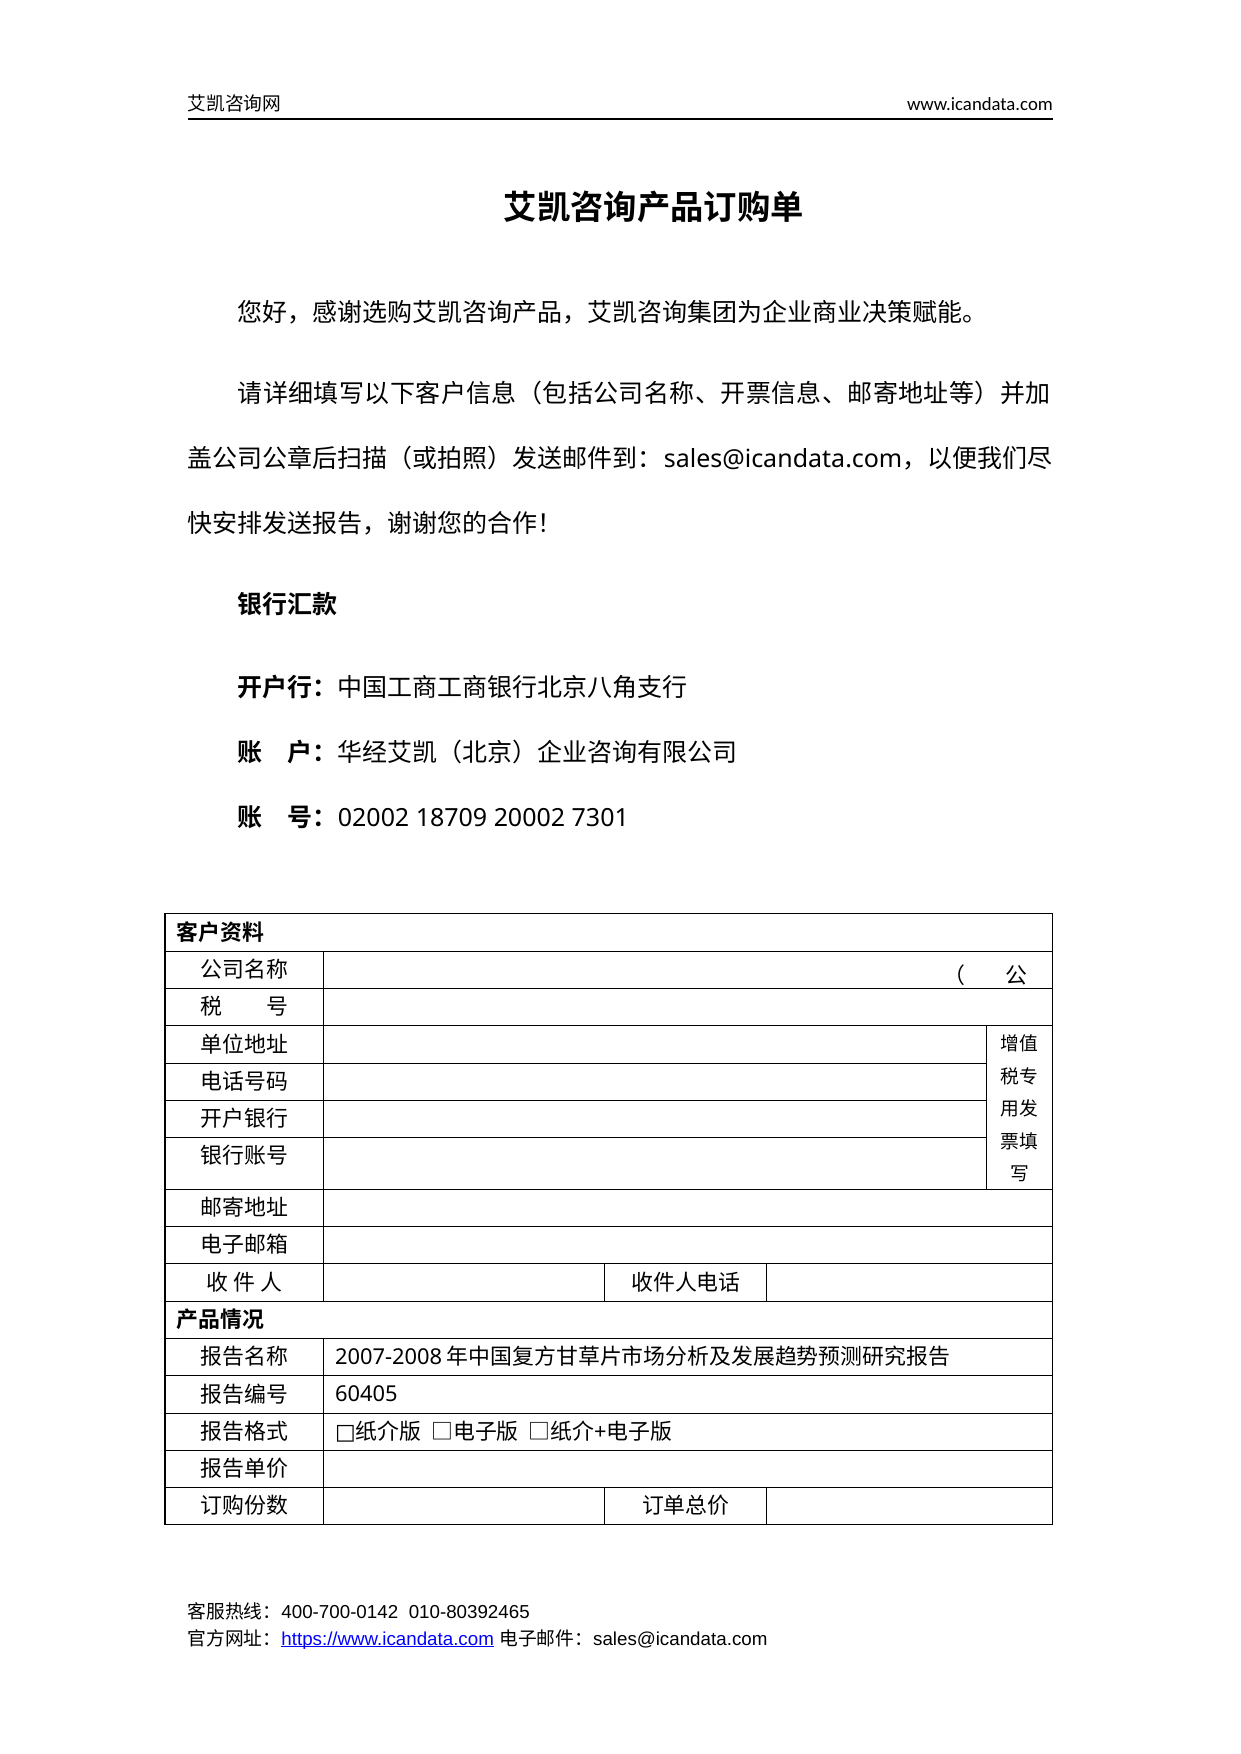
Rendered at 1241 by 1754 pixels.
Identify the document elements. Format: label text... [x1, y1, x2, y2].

table_cell [324, 1026, 986, 1062]
table_cell 邮寄地址 [166, 1190, 323, 1226]
table_cell 增值税专用发票填写 [987, 1026, 1052, 1189]
table_cell 单位地址 [166, 1026, 323, 1062]
text 请详细填写以下客户信息（包括公司名称、开票信息、邮寄地址等）并加盖公司公章后扫描（或拍照）发送邮件到：sales@icandata.com，以便我们尽快安排发送报告，谢谢您的合作！ [187, 359, 1053, 554]
table_cell [767, 1264, 1052, 1301]
table_cell [324, 1488, 604, 1524]
table_cell 收 件 人 [166, 1264, 323, 1301]
table_cell 报告格式 [166, 1414, 323, 1450]
table_cell 60405 [324, 1376, 1052, 1412]
table_header 客户资料 [166, 914, 1052, 951]
table_cell 报告编号 [166, 1376, 323, 1412]
table_cell 产品情况 [166, 1302, 1052, 1338]
table_cell 税 号 [166, 989, 323, 1025]
table_cell 订单总价 [605, 1488, 766, 1524]
table_cell [324, 989, 1052, 1025]
table_cell 公司名称 [166, 952, 323, 988]
table_cell [767, 1488, 1052, 1524]
table_cell 电子邮箱 [166, 1227, 323, 1263]
table_cell [324, 1451, 1052, 1487]
table_cell [324, 1064, 986, 1100]
table_cell [324, 1264, 604, 1301]
table_cell [324, 952, 1052, 988]
table_cell 开户银行 [166, 1101, 323, 1137]
table_cell [324, 1190, 1052, 1226]
table_cell [324, 1227, 1052, 1263]
table_cell □纸介版 □电子版 □纸介+电子版 [324, 1414, 1052, 1450]
table_cell 报告单价 [166, 1451, 323, 1487]
text 您好，感谢选购艾凯咨询产品，艾凯咨询集团为企业商业决策赋能。 [187, 278, 1053, 343]
table_cell [324, 1101, 986, 1137]
table_cell 订购份数 [166, 1488, 323, 1524]
table_cell 收件人电话 [605, 1264, 766, 1301]
table_cell 报告名称 [166, 1339, 323, 1375]
text 开户行：中国工商工商银行北京八角支行 [187, 653, 1053, 718]
table_cell [324, 1138, 986, 1189]
text 账 号：02002 18709 20002 7301 [187, 783, 1053, 848]
text 账 户：华经艾凯（北京）企业咨询有限公司 [187, 718, 1053, 783]
table_cell 电话号码 [166, 1064, 323, 1100]
text 银行汇款 [187, 570, 1053, 635]
table_cell 2007-2008年中国复方甘草片市场分析及发展趋势预测研究报告 [324, 1339, 1052, 1375]
text 艾凯咨询产品订购单 [187, 172, 1053, 237]
table_cell 银行账号 [166, 1138, 323, 1189]
